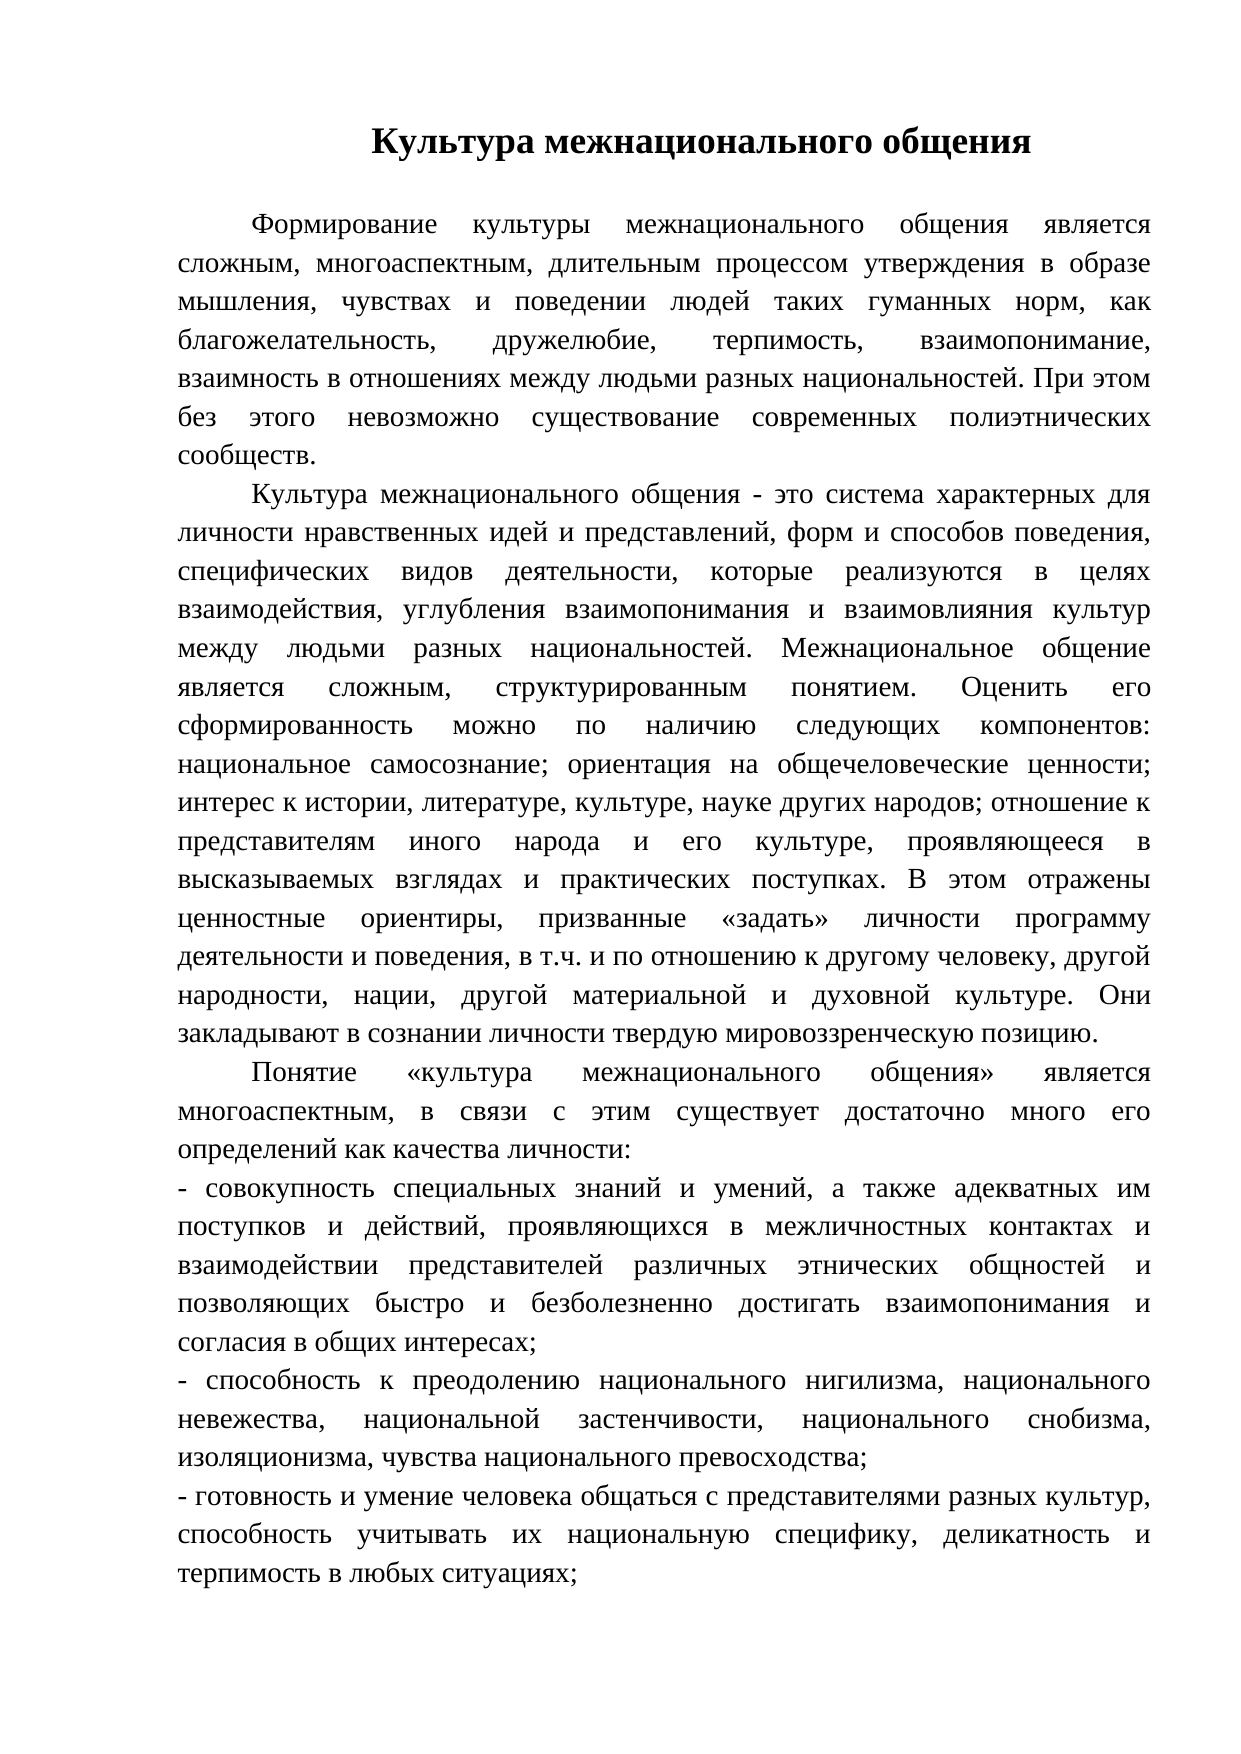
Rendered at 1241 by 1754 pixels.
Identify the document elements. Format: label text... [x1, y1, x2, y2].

text - готовность и умение человека общаться с представителями разных культур, способность учитывать их национальную специфику, деликатность и терпимость в любых ситуациях; [177, 1478, 1152, 1589]
text - способность к преодолению национального нигилизма, национального невежества, национальной застенчивости, национального снобизма, изоляционизма, чувства национального превосходства; [177, 1362, 1152, 1473]
text Понятие «культура межнационального общения» является многоаспектным, в связи с этим существует достаточно много его определений как качества личности: [177, 1054, 1152, 1165]
text - совокупность специальных знаний и умений, а также адекватных им поступков и действий, проявляющихся в межличностных контактах и взаимодействии представителей различных этнических общностей и позволяющих быстро и безболезненно достигать взаимопонимания и согласия в общих интересах; [177, 1170, 1152, 1357]
text Культура межнационального общения - ϶ᴛᴏ система характерных для личности нравственных идей и представлений, форм и способов поведения, специфических видов деятельности, которые реализуются в целях взаимодействия, углубления взаимопонимания и взаимовлияния культур между людьми разных национальностей. Межнациональное общение является сложным, структурированным понятием. Оценить его сформированность можно по наличию следующих компонентов: национальное самосознание; ориентация на общечеловеческие ценности; интерес к истории, литературе, культуре, науке других народов; отношение к представителям иного народа и его культуре, проявляющееся в высказываемых взглядах и практических поступках. В этом отражены ценностные ориентиры, призванные «задать» личности программу деятельности и поведения, в т.ч. и по отношению к другому человеку, другой народности, нации, другой материальной и духовной культуре. Οʜᴎ закладывают в сознании личности твердую мировоззренческую позицию. [177, 476, 1152, 1049]
text Формирование культуры межнационального общения является сложным, многоаспектным, длительным процессом утверждения в образе мышления, чувствах и поведении людей таких гуманных норм, как благожелательность, дружелюбие, терпимость, взаимопонимание, взаимность в отношениях между людьми разных национальностей. При этом без этого невозможно существование современных полиэтнических сообществ. [177, 206, 1152, 471]
text Культура межнационального общения [177, 118, 1152, 161]
